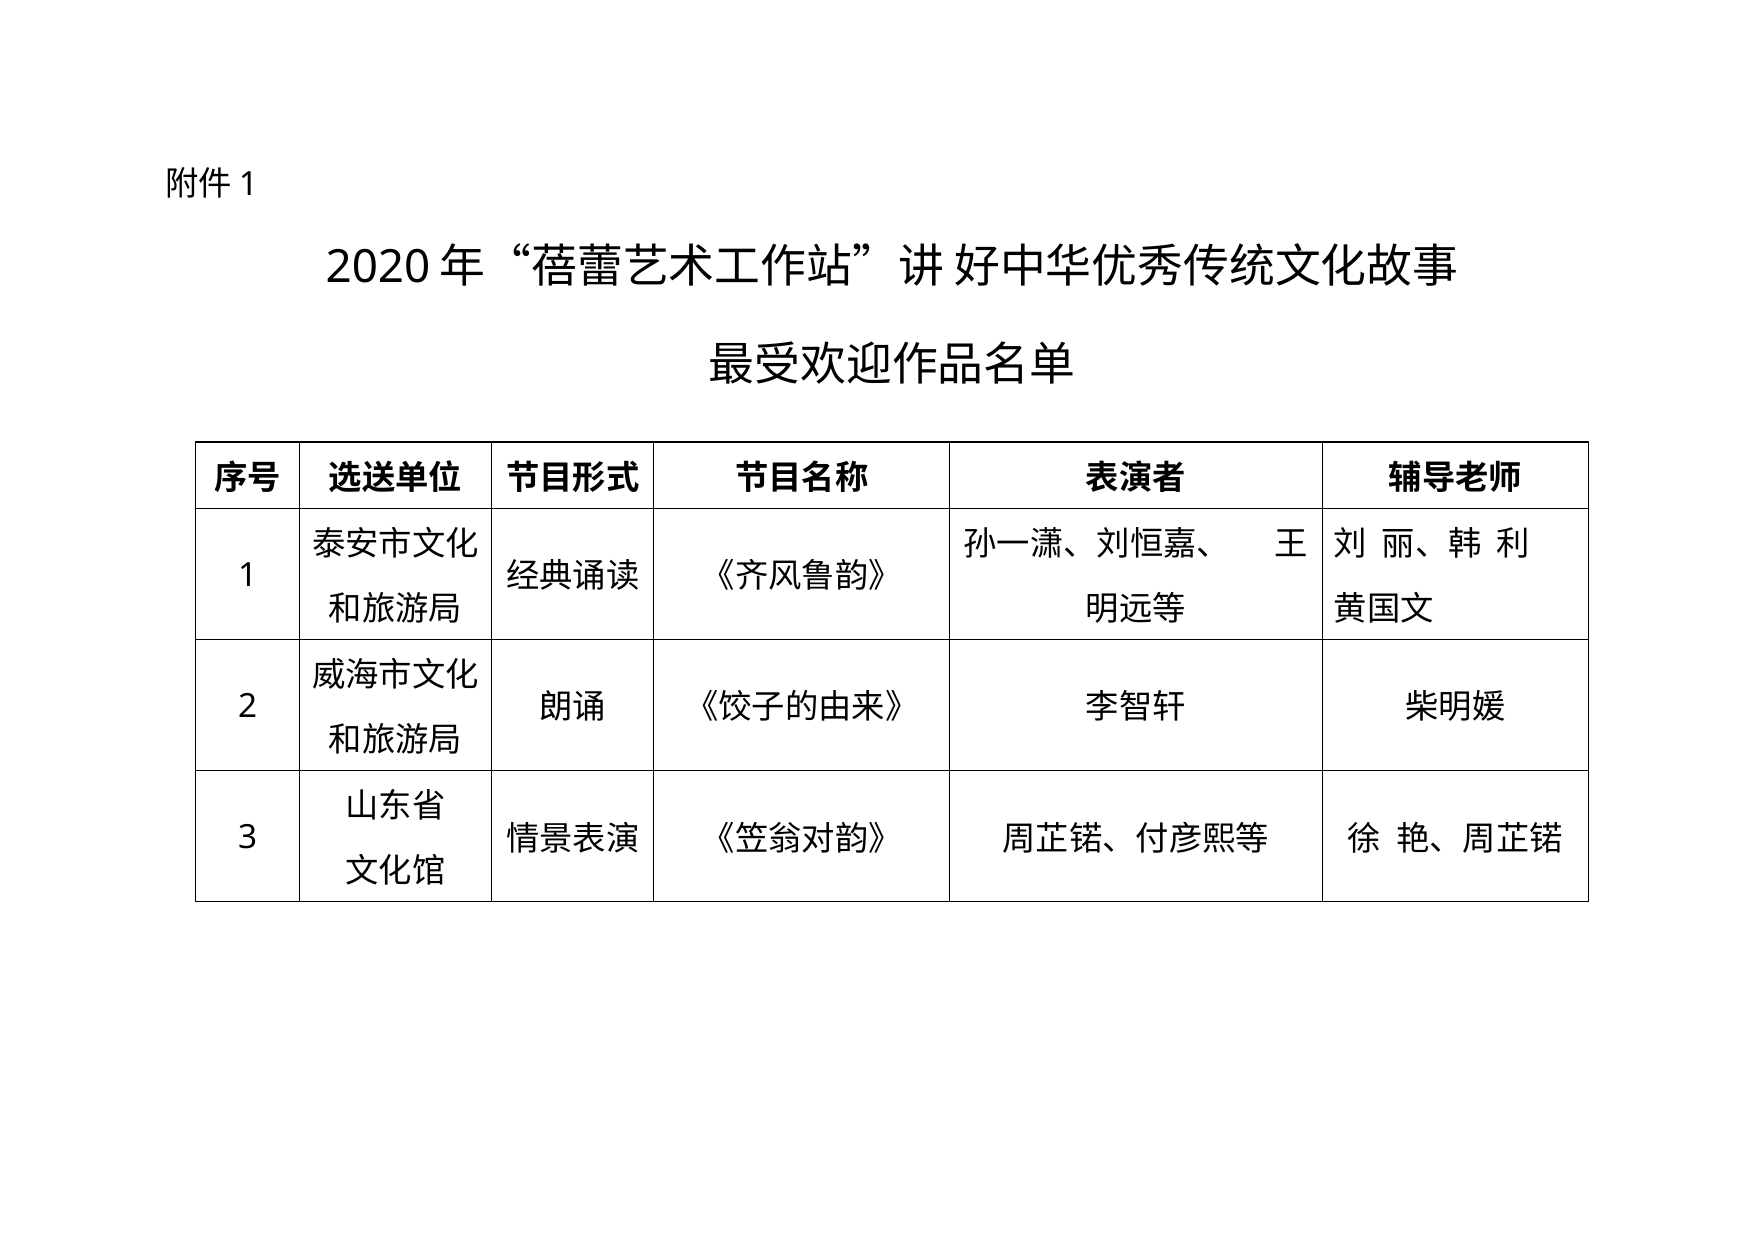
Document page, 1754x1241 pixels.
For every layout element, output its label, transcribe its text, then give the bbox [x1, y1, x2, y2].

table_cell 朗诵 [492, 640, 653, 769]
table_cell 《齐风鲁韵》 [654, 509, 949, 638]
table_cell 徐 艳、周芷锘 [1323, 771, 1588, 901]
table_cell 周芷锘、付彦熙等 [950, 771, 1322, 901]
table_cell 李智轩 [950, 640, 1322, 769]
table_cell 柴明媛 [1323, 640, 1588, 769]
text 最受欢迎作品名单 [165, 311, 1618, 409]
table_cell 《笠翁对韵》 [654, 771, 949, 901]
table_cell 情景表演 [492, 771, 653, 901]
table_cell 《饺子的由来》 [654, 640, 949, 769]
table_header 节目形式 [492, 443, 653, 507]
table_cell 山东省 文化馆 [300, 771, 491, 901]
table_header 表演者 [950, 443, 1322, 507]
table_cell 泰安市文化和旅游局 [300, 509, 491, 638]
text 附件1 [165, 149, 1618, 214]
table_header 选送单位 [300, 443, 491, 507]
table_cell 刘 丽、韩 利 黄国文 [1323, 509, 1588, 638]
table_header 序号 [196, 443, 299, 507]
table_cell 孙一潇、刘恒嘉、 王明远等 [950, 509, 1322, 638]
table_cell 威海市文化和旅游局 [300, 640, 491, 769]
table_cell 经典诵读 [492, 509, 653, 638]
table_cell 2 [196, 640, 299, 769]
table_cell 3 [196, 771, 299, 901]
table_cell 1 [196, 509, 299, 638]
table_header 节目名称 [654, 443, 949, 507]
text 2020年“蓓蕾艺术工作站”讲 好中华优秀传统文化故事 [165, 214, 1618, 311]
table_header 辅导老师 [1323, 443, 1588, 507]
